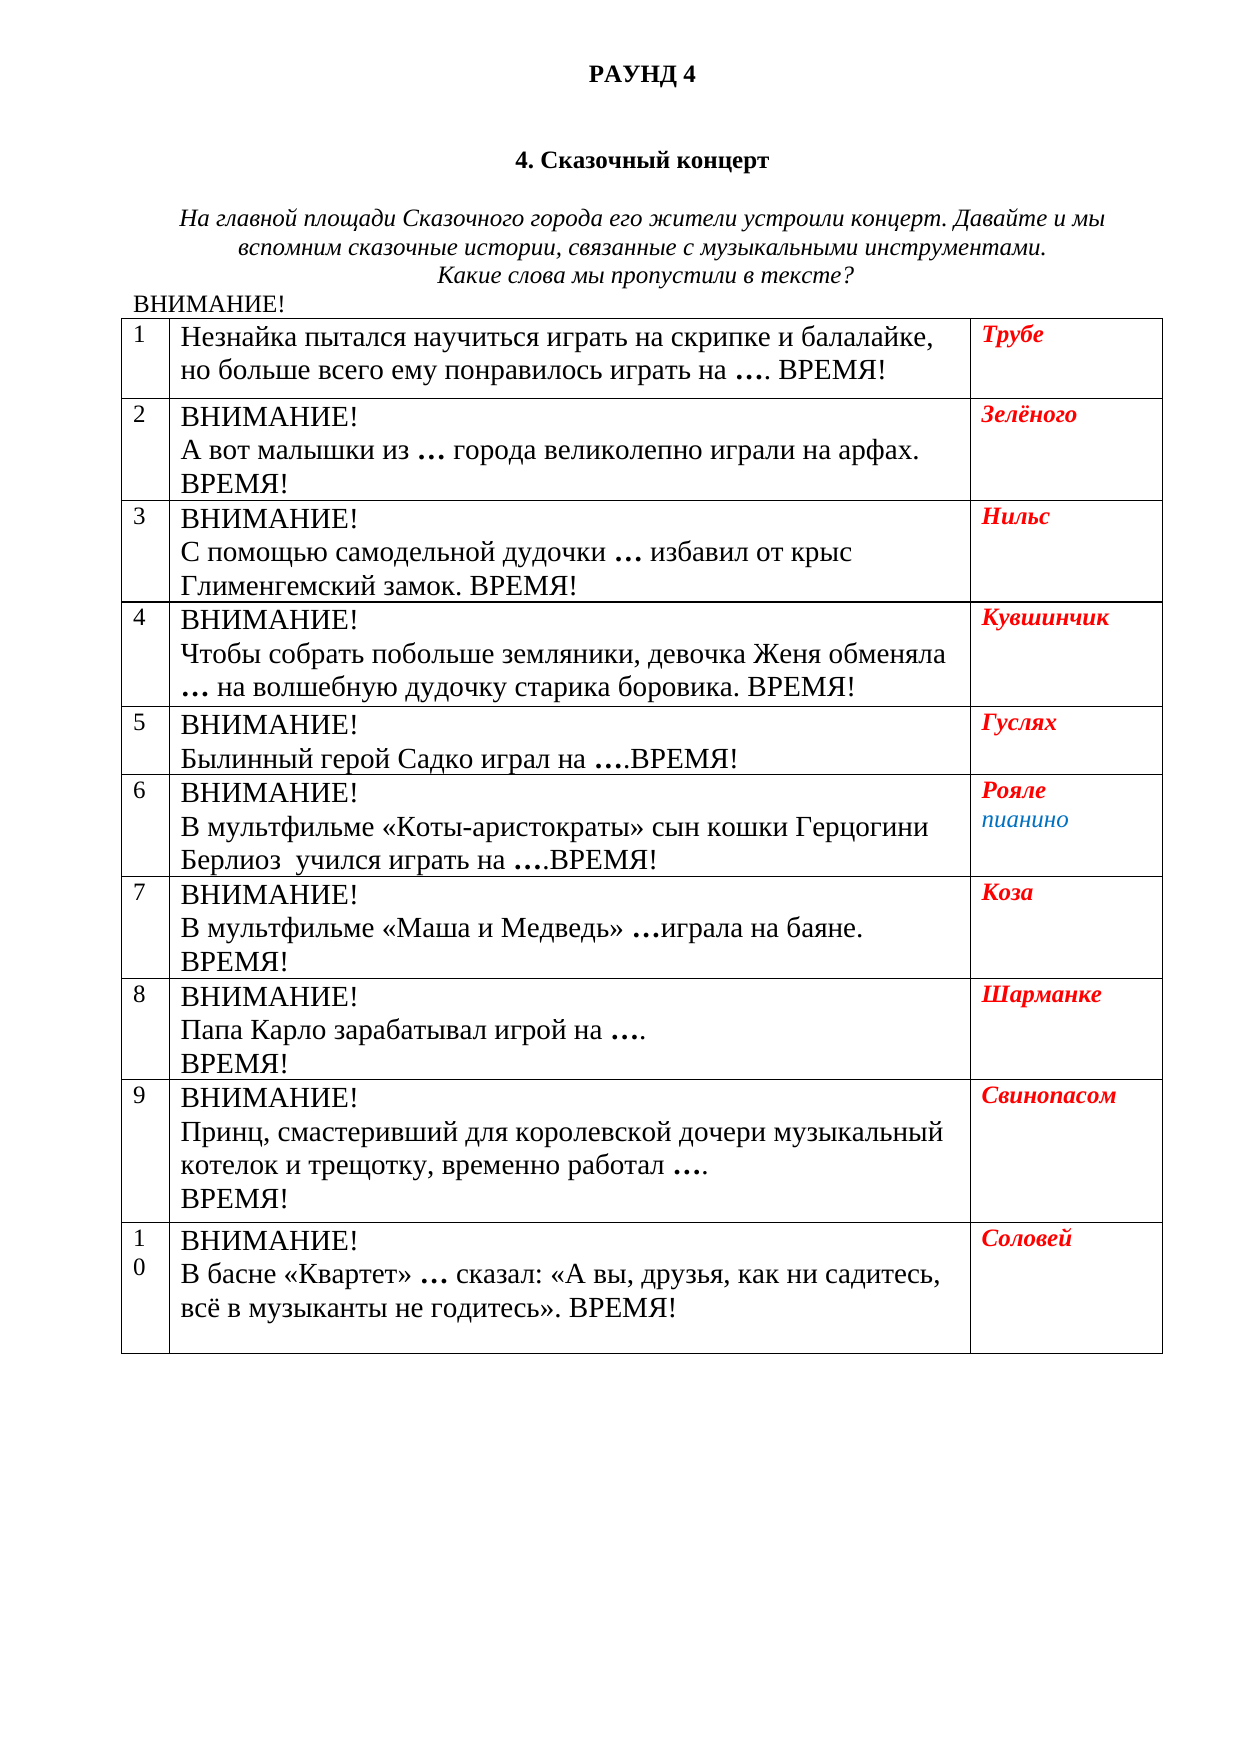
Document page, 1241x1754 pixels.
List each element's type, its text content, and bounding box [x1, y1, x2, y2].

table_cell ВНИМАНИЕ! А вот малышки из … города великолепно играли на арфах. ВРЕМЯ! [170, 399, 970, 500]
table_cell ВНИМАНИЕ! С помощью самодельной дудочки … избавил от крыс Глименгемский замок. ВРЕМЯ! [170, 501, 970, 601]
table_cell 7 [122, 877, 169, 978]
table_cell Свинопасом [971, 1080, 1162, 1222]
table_cell Соловей [971, 1223, 1162, 1353]
table_header 1 [122, 319, 169, 398]
text Какие слова мы пропустили в тексте? [133, 260, 1152, 289]
table_cell Зелёного [971, 399, 1162, 500]
text ВНИМАНИЕ! [133, 289, 1152, 318]
table_cell Коза [971, 877, 1162, 978]
table_cell 8 [122, 979, 169, 1079]
table_cell ВНИМАНИЕ! Былинный герой Садко играл на ….ВРЕМЯ! [170, 707, 970, 774]
table_cell 6 [122, 775, 169, 876]
table_cell ВНИМАНИЕ! В мультфильме «Коты-аристократы» сын кошки Герцогини Берлиоз учился играть на ….ВРЕМЯ! [170, 775, 970, 876]
table_cell 10 [122, 1223, 169, 1353]
table_cell 4 [122, 603, 169, 706]
table_cell 9 [122, 1080, 169, 1222]
table_cell Шарманке [971, 979, 1162, 1079]
table_cell ВНИМАНИЕ! Папа Карло зарабатывал игрой на …. ВРЕМЯ! [170, 979, 970, 1079]
table_cell 5 [122, 707, 169, 774]
text 4. Сказочный концерт [133, 145, 1152, 174]
text На главной площади Сказочного города его жители устроили концерт. Давайте и мы вспомним сказочные истории, связанные с музыкальными инструментами. [133, 203, 1152, 260]
text РАУНД 4 [133, 59, 1152, 88]
table_cell ВНИМАНИЕ! В мультфильме «Маша и Медведь» …играла на баяне. ВРЕМЯ! [170, 877, 970, 978]
table_cell Кувшинчик [971, 603, 1162, 706]
table_header Трубе [971, 319, 1162, 398]
table_cell 3 [122, 501, 169, 601]
table_cell 2 [122, 399, 169, 500]
table_header Незнайка пытался научиться играть на скрипке и балалайке, но больше всего ему понравилось играть на …. ВРЕМЯ! [170, 319, 970, 398]
table_cell Рояле пианино [971, 775, 1162, 876]
table_cell ВНИМАНИЕ! В басне «Квартет» … сказал: «А вы, друзья, как ни садитесь, всё в музыканты не годитесь». ВРЕМЯ! [170, 1223, 970, 1353]
table_cell ВНИМАНИЕ! Принц, смастеривший для королевской дочери музыкальный котелок и трещотку, временно работал …. ВРЕМЯ! [170, 1080, 970, 1222]
table_cell ВНИМАНИЕ! Чтобы собрать побольше земляники, девочка Женя обменяла … на волшебную дудочку старика боровика. ВРЕМЯ! [170, 603, 970, 706]
table_cell Гуслях [971, 707, 1162, 774]
table_cell Нильс [971, 501, 1162, 601]
